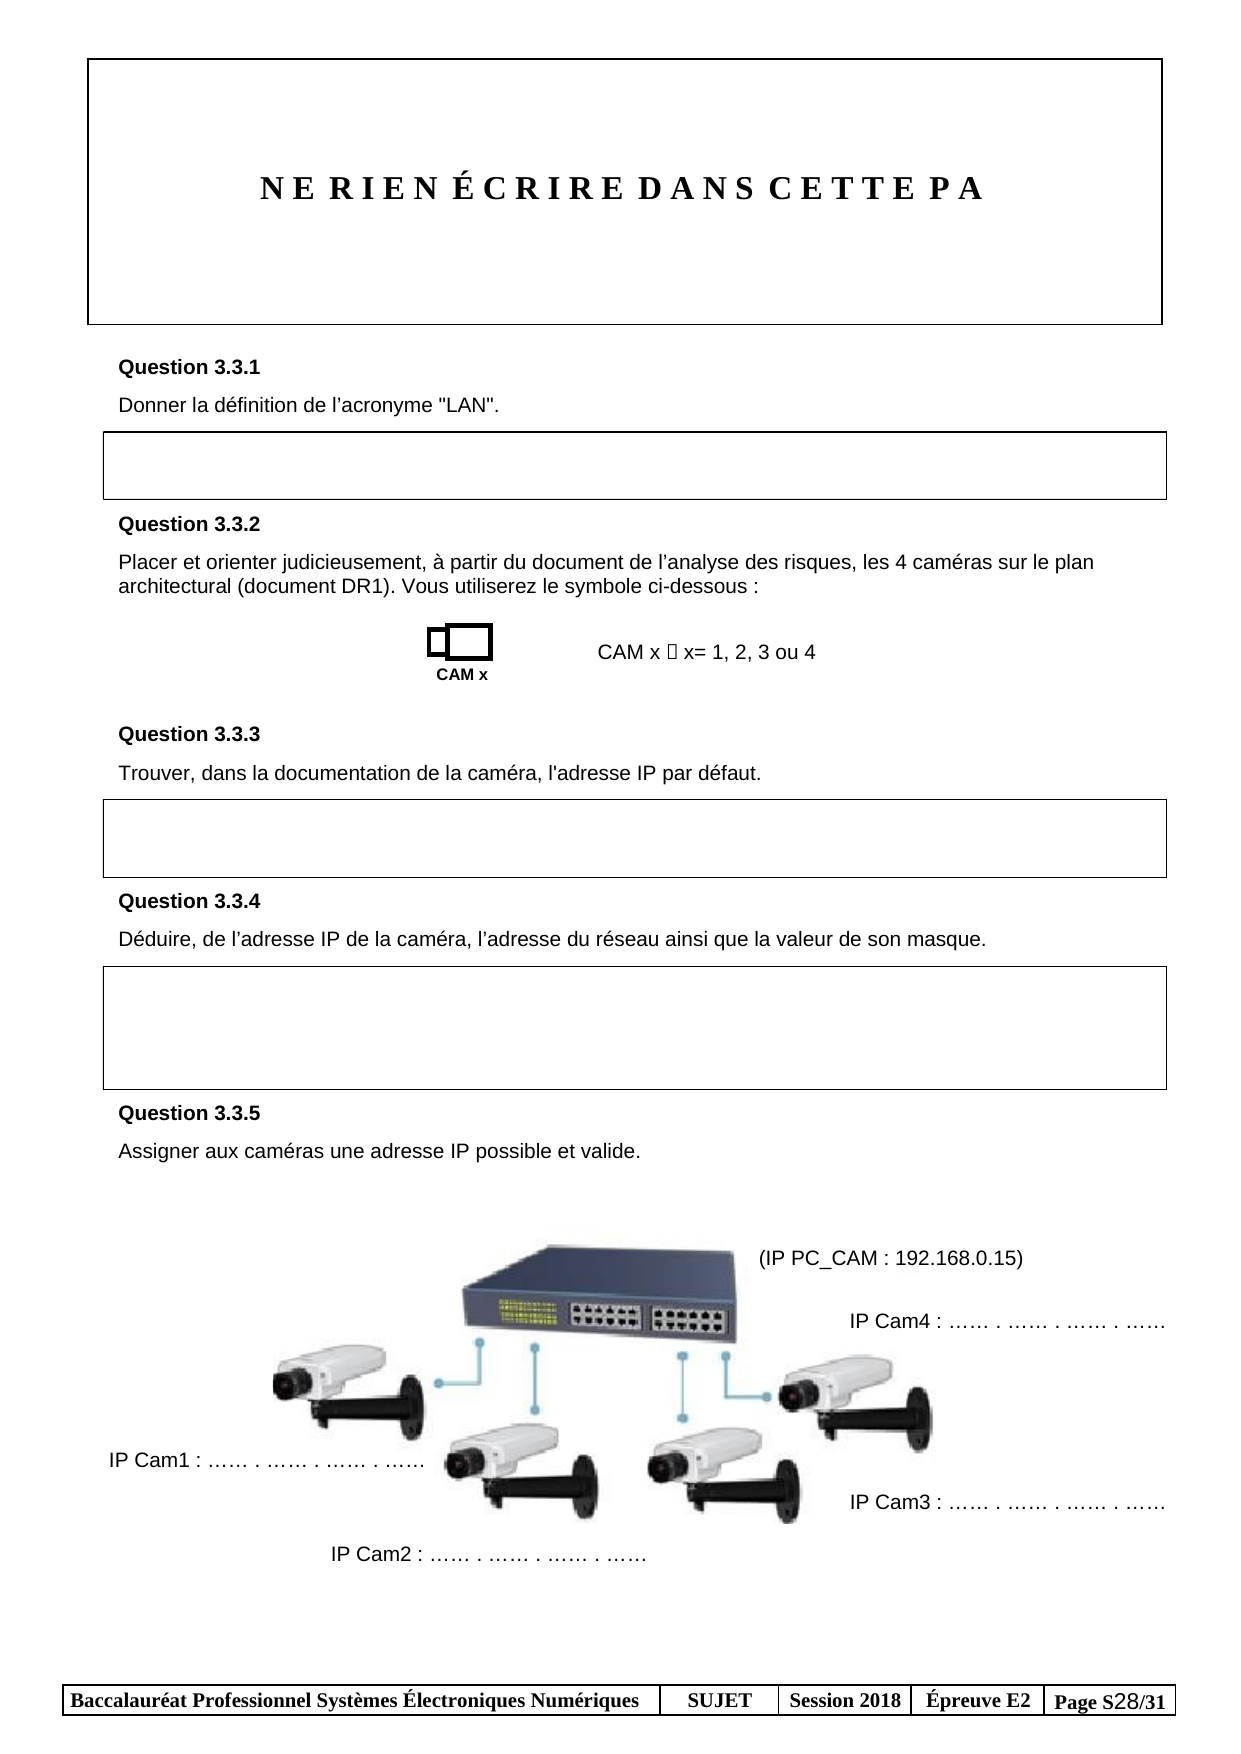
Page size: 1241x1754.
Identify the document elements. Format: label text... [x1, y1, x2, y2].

text Trouver, dans la documentation de la caméra, l'adresse IP par défaut. [118, 761, 1209, 784]
text Assigner aux caméras une adresse IP possible et valide. [118, 1139, 1209, 1163]
subtitle Question 3.3.3 [118, 722, 1209, 746]
picture [272, 1226, 955, 1309]
picture [407, 664, 513, 684]
text (IP PC_CAM : 192.168.0.15) [758, 1246, 1209, 1270]
text Question 3.3.1 [118, 354, 1209, 378]
text Placer et orienter judicieusement, à partir du document de l’analyse des risques, les 4 caméras sur le plan architectural (document DR1). Vous utiliserez le symbole ci-dessous : [118, 550, 1122, 598]
text …… . …… . …… . …… [52, 1309, 1166, 1333]
picture [272, 1472, 955, 1490]
text IP Cam2 : …… . …… . …… . …… [331, 1542, 1209, 1566]
text IP Cam3 : …… . …… . …… . …… [52, 1490, 1166, 1514]
subtitle Question 3.3.5 [118, 971, 1209, 1125]
text Déduire, de l’adresse IP de la caméra, l’adresse du réseau ainsi que la valeur de son masque. [118, 927, 1209, 951]
picture [272, 1514, 955, 1524]
text IP Cam1 : …… . … [109, 1448, 1209, 1472]
text Donner la définition de l’acronyme "LAN". [118, 393, 1209, 417]
subtitle Question 3.3.4 [118, 805, 1209, 913]
text CAM x  x= 1, 2, 3 ou 4 [597, 637, 1209, 666]
subtitle Question 3.3.2 [118, 437, 1209, 536]
picture [272, 1333, 955, 1448]
